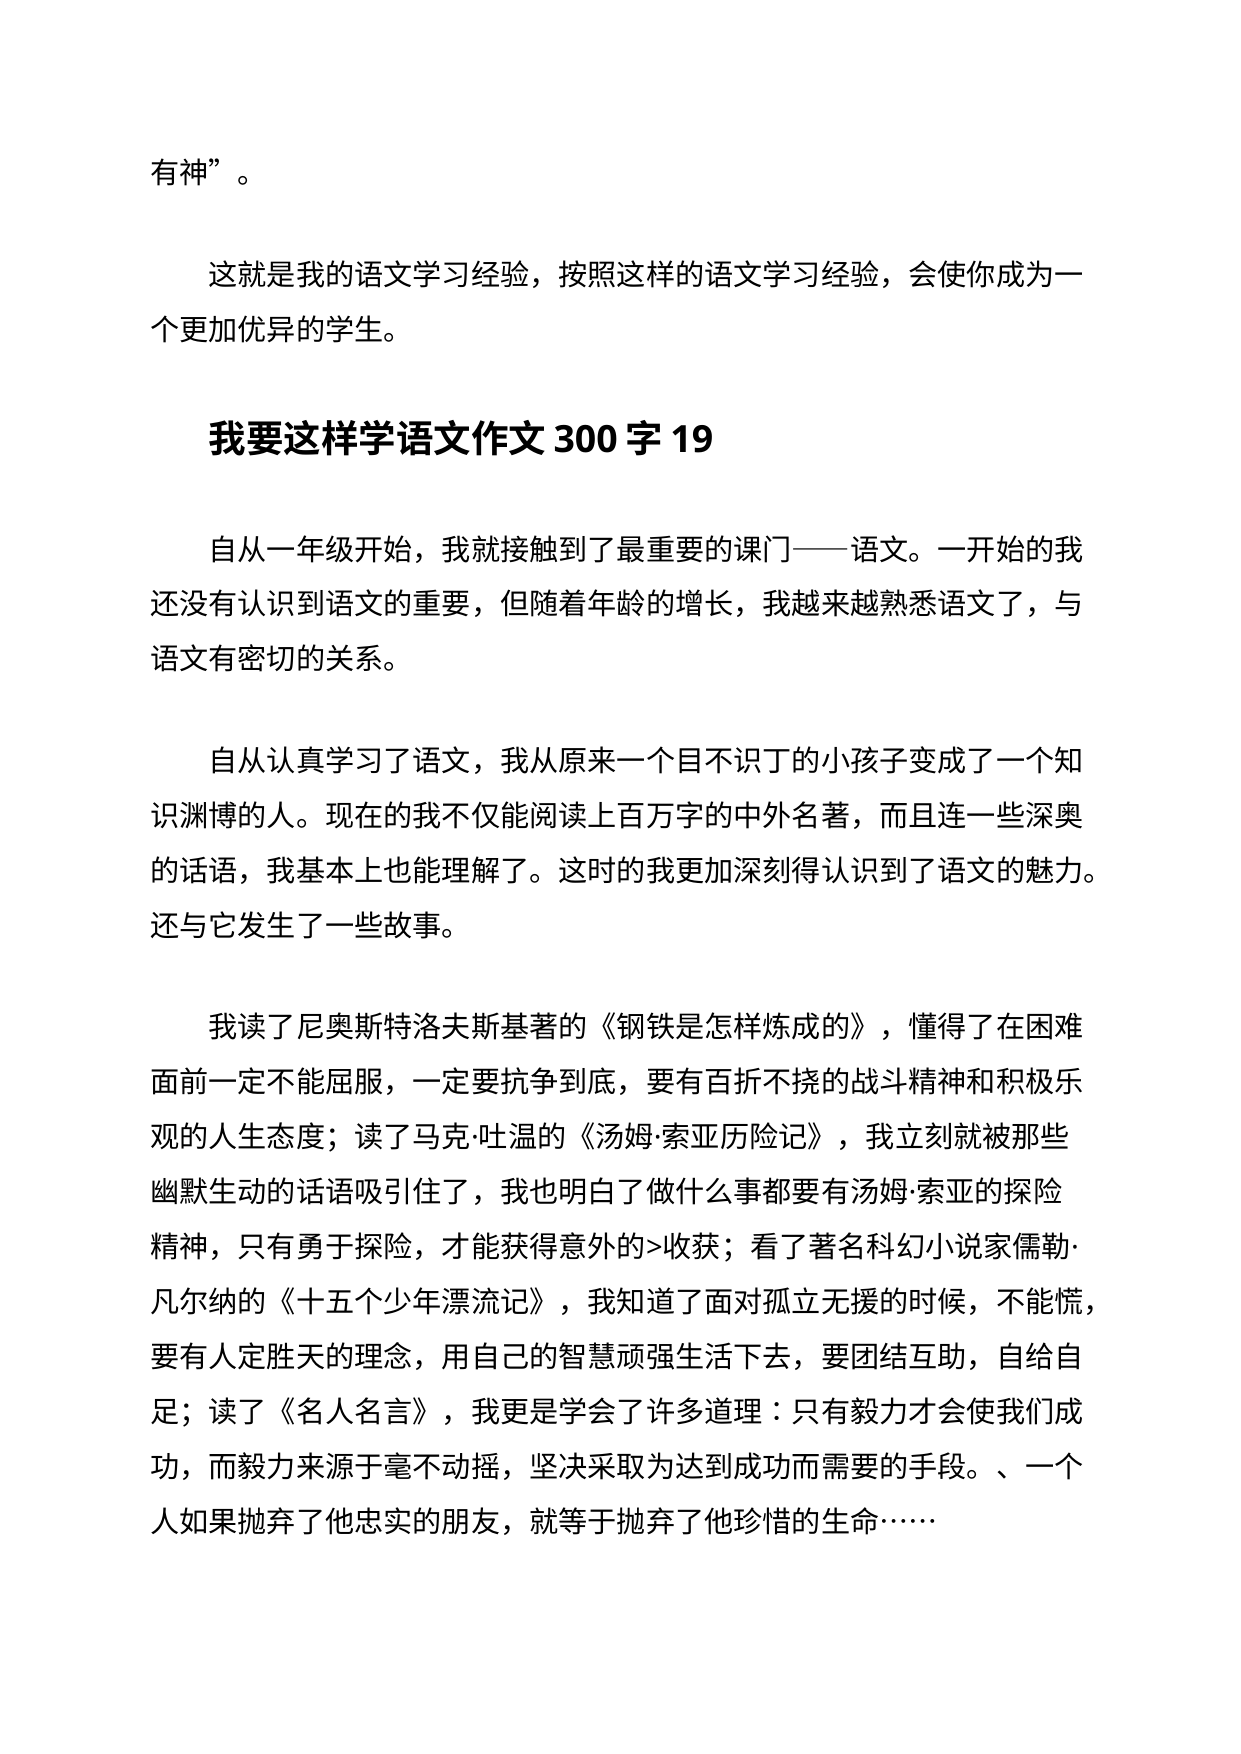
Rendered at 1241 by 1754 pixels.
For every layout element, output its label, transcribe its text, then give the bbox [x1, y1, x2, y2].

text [150, 150, 1090, 192]
text 这就是我的语文学习经验，按照这样的语文学习经验，会使你成为一个更加优异的学生。 [150, 252, 1090, 349]
text 自从一年级开始，我就接触到了最重要的课门——语文。一开始的我还没有认识到语文的重要，但随着年龄的增长，我越来越熟悉语文了，与语文有密切的关系。 [150, 526, 1090, 678]
text 我读了尼奥斯特洛夫斯基著的《钢铁是怎样炼成的》，懂得了在困难面前一定不能屈服，一定要抗争到底，要有百折不挠的战斗精神和积极乐观的人生态度；读了马克·吐温的《汤姆·索亚历险记》，我立刻就被那些幽默生动的话语吸引住了，我也明白了做什么事都要有汤姆·索亚的探险精神，只有勇于探险，才能获得意外的>收获；看了著名科幻小说家儒勒·凡尔纳的《十五个少年漂流记》，我知道了面对孤立无援的时候，不能慌，要有人定胜天的理念，用自己的智慧顽强生活下去，要团结互助，自给自足；读了《名人名言》，我更是学会了许多道理∶只有毅力才会使我们成功，而毅力来源于毫不动摇，坚决采取为达到成功而需要的手段。、一个人如果抛弃了他忠实的朋友，就等于抛弃了他珍惜的生命…… [150, 1004, 1090, 1541]
text 自从认真学习了语文，我从原来一个目不识丁的小孩子变成了一个知识渊博的人。现在的我不仅能阅读上百万字的中外名著，而且连一些深奥的话语，我基本上也能理解了。这时的我更加深刻得认识到了语文的魅力。还与它发生了一些故事。 [150, 738, 1090, 944]
text 我要这样学语文作文300字19 [150, 408, 1090, 463]
